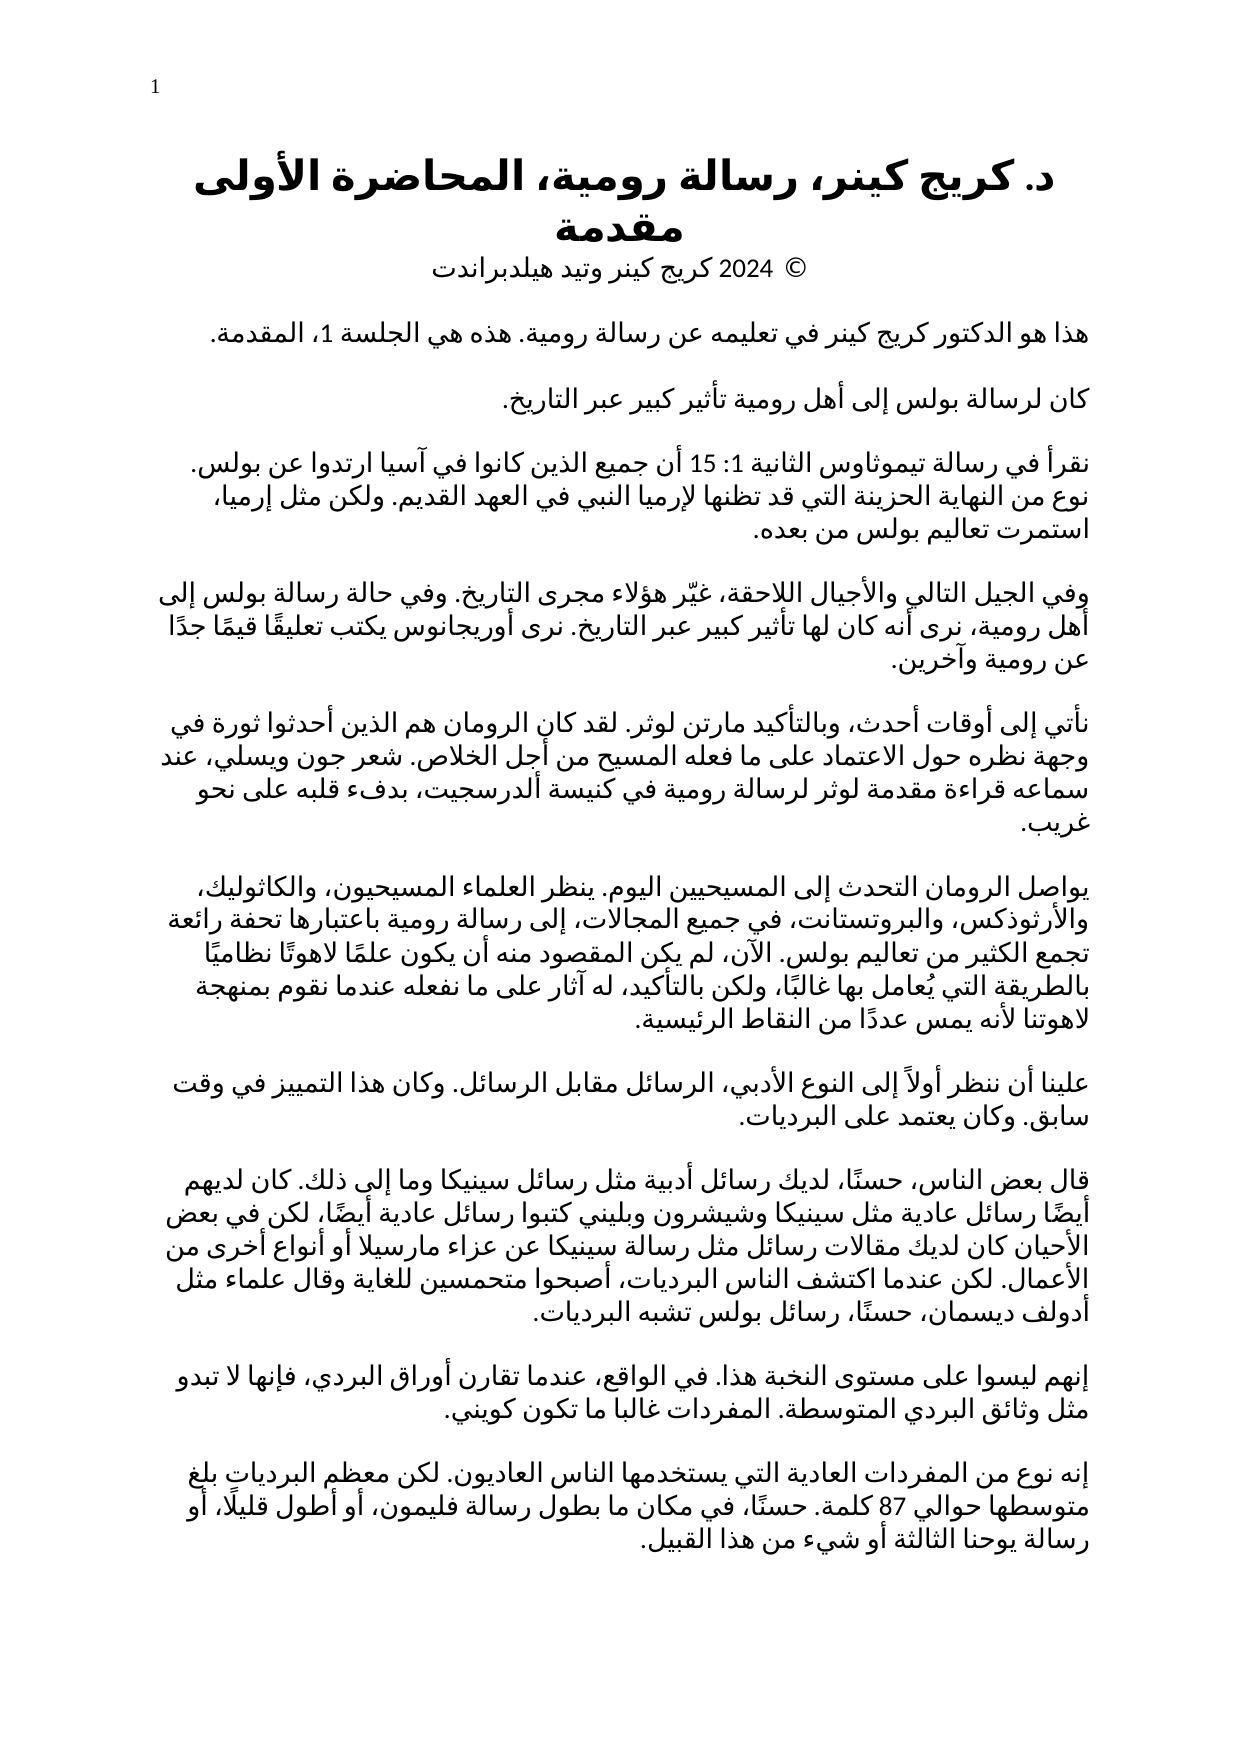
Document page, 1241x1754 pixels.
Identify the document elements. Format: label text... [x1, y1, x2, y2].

text يواصل الرومان التحدث إلى المسيحيين اليوم. ينظر العلماء المسيحيون، والكاثوليك، والأرثوذكس، والبروتستانت، في جميع المجالات، إلى رسالة رومية باعتبارها تحفة رائعة تجمع الكثير من تعاليم بولس. الآن، لم يكن المقصود منه أن يكون علمًا لاهوتًا نظاميًا بالطريقة التي يُعامل بها غالبًا، ولكن بالتأكيد، له آثار على ما نفعله عندما نقوم بمنهجة لاهوتنا لأنه يمس عددًا من النقاط الرئيسية. [150, 870, 1090, 1035]
text وفي الجيل التالي والأجيال اللاحقة، غيّر هؤلاء مجرى التاريخ. وفي حالة رسالة بولس إلى أهل رومية، نرى أنه كان لها تأثير كبير عبر التاريخ. نرى أوريجانوس يكتب تعليقًا قيمًا جدًا عن رومية وآخرين. [150, 576, 1090, 675]
text إنهم ليسوا على مستوى النخبة هذا. في الواقع، عندما تقارن أوراق البردي، فإنها لا تبدو مثل وثائق البردي المتوسطة. المفردات غالبا ما تكون كويني. [150, 1359, 1090, 1425]
text إنه نوع من المفردات العادية التي يستخدمها الناس العاديون. لكن معظم البرديات بلغ متوسطها حوالي 87 كلمة. حسنًا، في مكان ما بطول رسالة فليمون، أو أطول قليلًا، أو رسالة يوحنا الثالثة أو شيء من هذا القبيل. [150, 1457, 1090, 1556]
text نأتي إلى أوقات أحدث، وبالتأكيد مارتن لوثر. لقد كان الرومان هم الذين أحدثوا ثورة في وجهة نظره حول الاعتماد على ما فعله المسيح من أجل الخلاص. شعر جون ويسلي، عند سماعه قراءة مقدمة لوثر لرسالة رومية في كنيسة ألدرسجيت، بدفء قلبه على نحو غريب. [150, 706, 1090, 838]
text قال بعض الناس، حسنًا، لديك رسائل أدبية مثل رسائل سينيكا وما إلى ذلك. كان لديهم أيضًا رسائل عادية مثل سينيكا وشيشرون وبليني كتبوا رسائل عادية أيضًا، لكن في بعض الأحيان كان لديك مقالات رسائل مثل رسالة سينيكا عن عزاء مارسيلا أو أنواع أخرى من الأعمال. لكن عندما اكتشف الناس البرديات، أصبحوا متحمسين للغاية وقال علماء مثل أدولف ديسمان، حسنًا، رسائل بولس تشبه البرديات. [150, 1163, 1090, 1328]
text كان لرسالة بولس إلى أهل رومية تأثير كبير عبر التاريخ. [150, 382, 1090, 415]
text نقرأ في رسالة تيموثاوس الثانية 1: 15 أن جميع الذين كانوا في آسيا ارتدوا عن بولس. نوع من النهاية الحزينة التي قد تظنها لإرميا النبي في العهد القديم. ولكن مثل إرميا، استمرت تعاليم بولس من بعده. [150, 446, 1090, 545]
text © 2024 كريج كينر وتيد هيلدبراندت [150, 252, 1090, 285]
text علينا أن ننظر أولاً إلى النوع الأدبي، الرسائل مقابل الرسائل. وكان هذا التمييز في وقت سابق. وكان يعتمد على البرديات. [150, 1066, 1090, 1132]
text هذا هو الدكتور كريج كينر في تعليمه عن رسالة رومية. هذه هي الجلسة 1، المقدمة. [150, 316, 1090, 349]
text د. كريج كينر، رسالة رومية، المحاضرة الأولى مقدمة [150, 150, 1090, 252]
